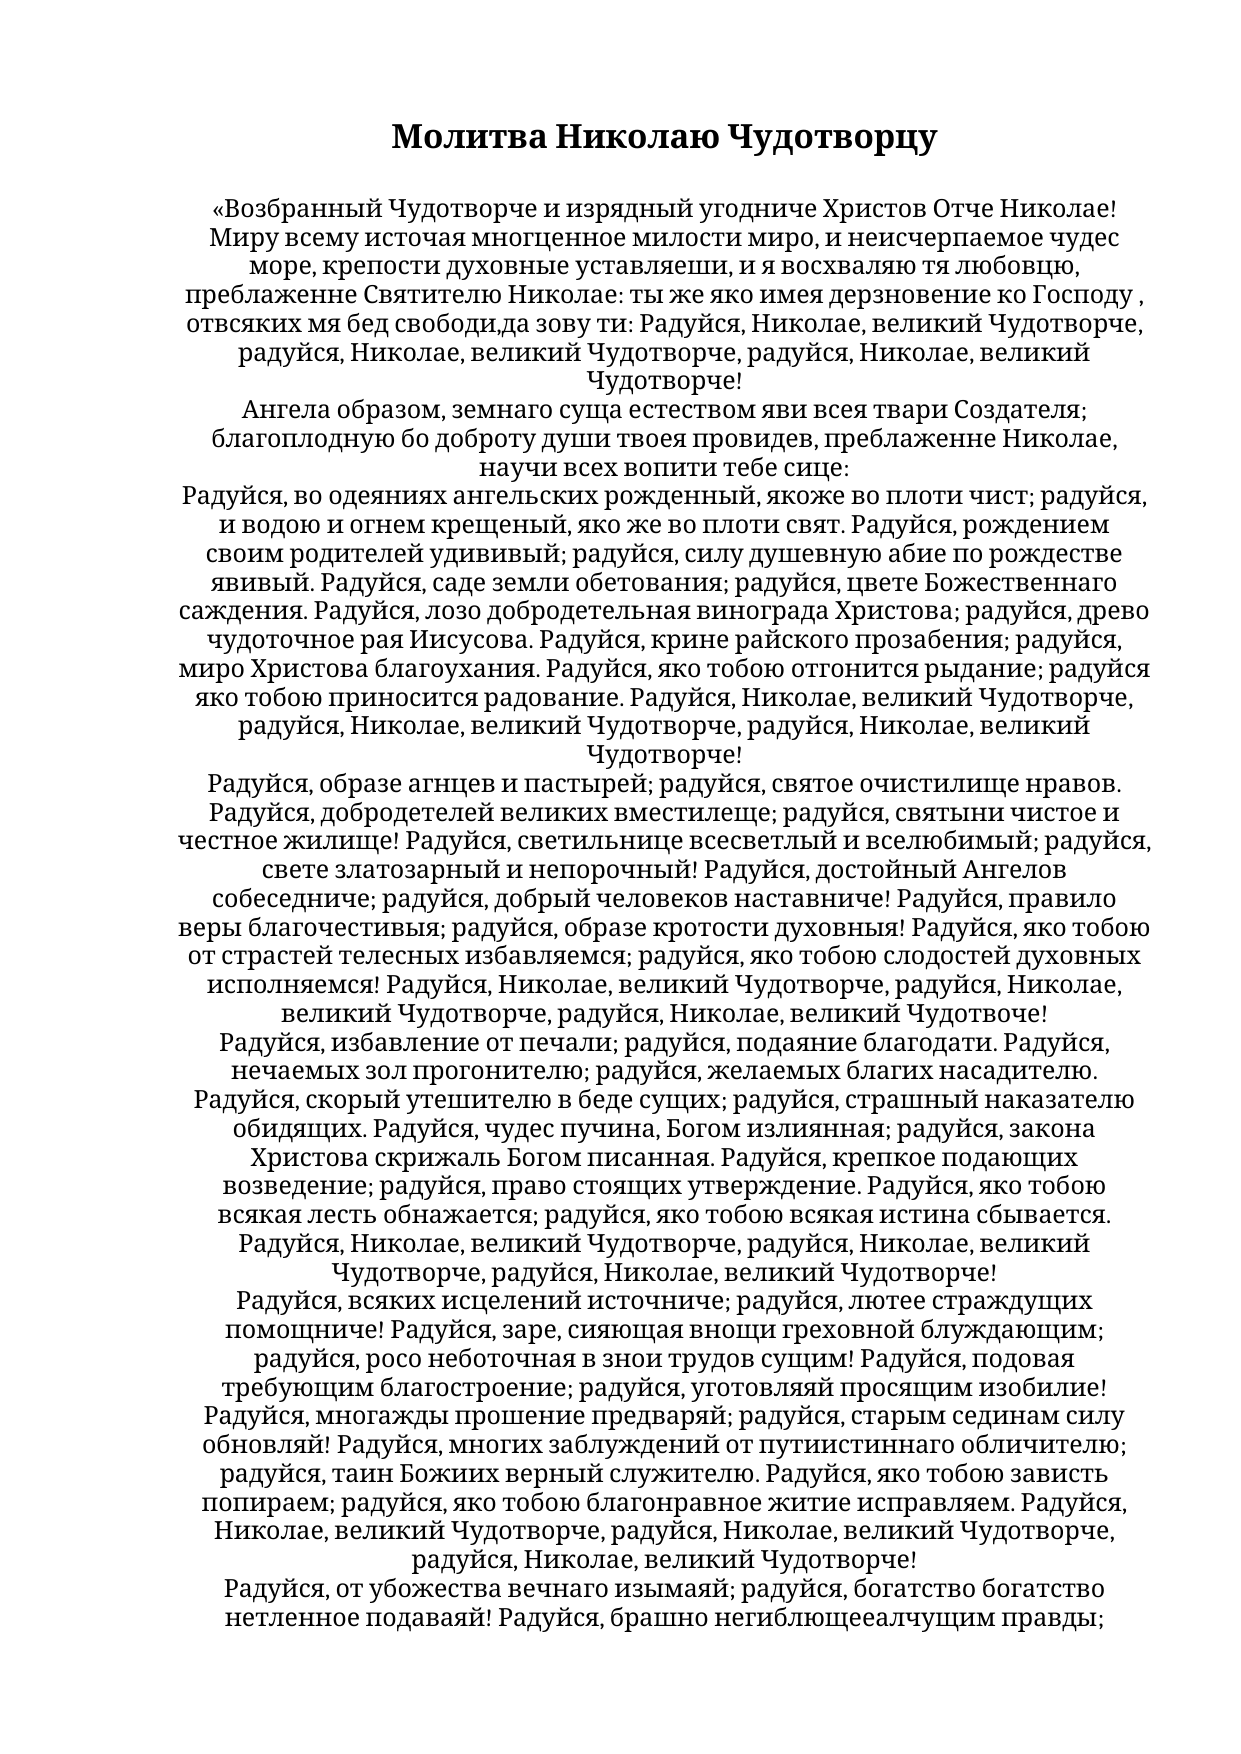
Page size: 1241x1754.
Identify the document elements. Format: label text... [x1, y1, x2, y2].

text Радуйся, во одеяниях ангельских рожденный, якоже во плоти чист; радуйся, и водою и огнем крещеный, яко же во плоти свят. Радуйся, рождением своим родителей удививый; радуйся, силу душевную абие по рождестве явивый. Радуйся, саде земли обетования; радуйся, цвете Божественнаго саждения. Радуйся, лозо добродетельная винограда Христова; радуйся, древо чудоточное рая Иисусова. Радуйся, крине райского прозабения; радуйся, миро Христова благоухания. Радуйся, яко тобою отгонится рыдание; радуйся яко тобою приносится радование. Радуйся, Николае, великий Чудотворче, радуйся, Николае, великий Чудотворче, радуйся, Николае, великий Чудотворче! [177, 482, 1152, 770]
text Молитва Николаю Чудотворцу [177, 118, 1152, 156]
text Радуйся, образе агнцев и пастырей; радуйся, святое очистилище нравов. Радуйся, добродетелей великих вместилеще; радуйся, святыни чистое и честное жилище! Радуйся, светильнице всесветлый и вселюбимый; радуйся, свете златозарный и непорочный! Радуйся, достойный Ангелов собеседниче; радуйся, добрый человеков наставниче! Радуйся, правило веры благочестивыя; радуйся, образе кротости духовныя! Радуйся, яко тобою от страстей телесных избавляемся; радуйся, яко тобою слодостей духовных исполняемся! Радуйся, Николае, великий Чудотворче, радуйся, Николае, великий Чудотворче, радуйся, Николае, великий Чудотвоче! [177, 770, 1152, 1028]
text Ангела образом, земнаго суща естеством яви всея твари Создателя; благоплодную бо доброту души твоея провидев, преблаженне Николае, научи всех вопити тебе сице: [177, 396, 1152, 482]
text Радуйся, избавление от печали; радуйся, подаяние благодати. Радуйся, нечаемых зол прогонителю; радуйся, желаемых благих насадителю. Радуйся, скорый утешителю в беде сущих; радуйся, страшный наказателю обидящих. Радуйся, чудес пучина, Богом излиянная; радуйся, закона Христова скрижаль Богом писанная. Радуйся, крепкое подающих возведение; радуйся, право стоящих утверждение. Радуйся, яко тобою всякая лесть обнажается; радуйся, яко тобою всякая истина сбывается. Радуйся, Николае, великий Чудотворче, радуйся, Николае, великий Чудотворче, радуйся, Николае, великий Чудотворче! [177, 1028, 1152, 1287]
text «Возбранный Чудотворче и изрядный угодниче Христов Отче Николае! Миру всему источая многценное милости миро, и неисчерпаемое чудес море, крепости духовные уставляеши, и я восхваляю тя любовцю, преблаженне Святителю Николае: ты же яко имея дерзновение ко Господу , отвсяких мя бед свободи,да зову ти: Радуйся, Николае, великий Чудотворче, радуйся, Николае, великий Чудотворче, радуйся, Николае, великий Чудотворче! [177, 195, 1152, 396]
text Радуйся, всяких исцелений источниче; радуйся, лютее страждущих помощниче! Радуйся, заре, сияющая внощи греховной блуждающим; радуйся, росо неботочная в знои трудов сущим! Радуйся, подовая требующим благостроение; радуйся, уготовляяй просящим изобилие! Радуйся, многажды прошение предваряй; радуйся, старым сединам силу обновляй! Радуйся, многих заблуждений от путиистиннаго обличителю; радуйся, таин Божиих верный служителю. Радуйся, яко тобою зависть попираем; радуйся, яко тобою благонравное житие исправляем. Радуйся, Николае, великий Чудотворче, радуйся, Николае, великий Чудотворче, радуйся, Николае, великий Чудотворче! [177, 1287, 1152, 1575]
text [177, 1575, 1152, 1632]
